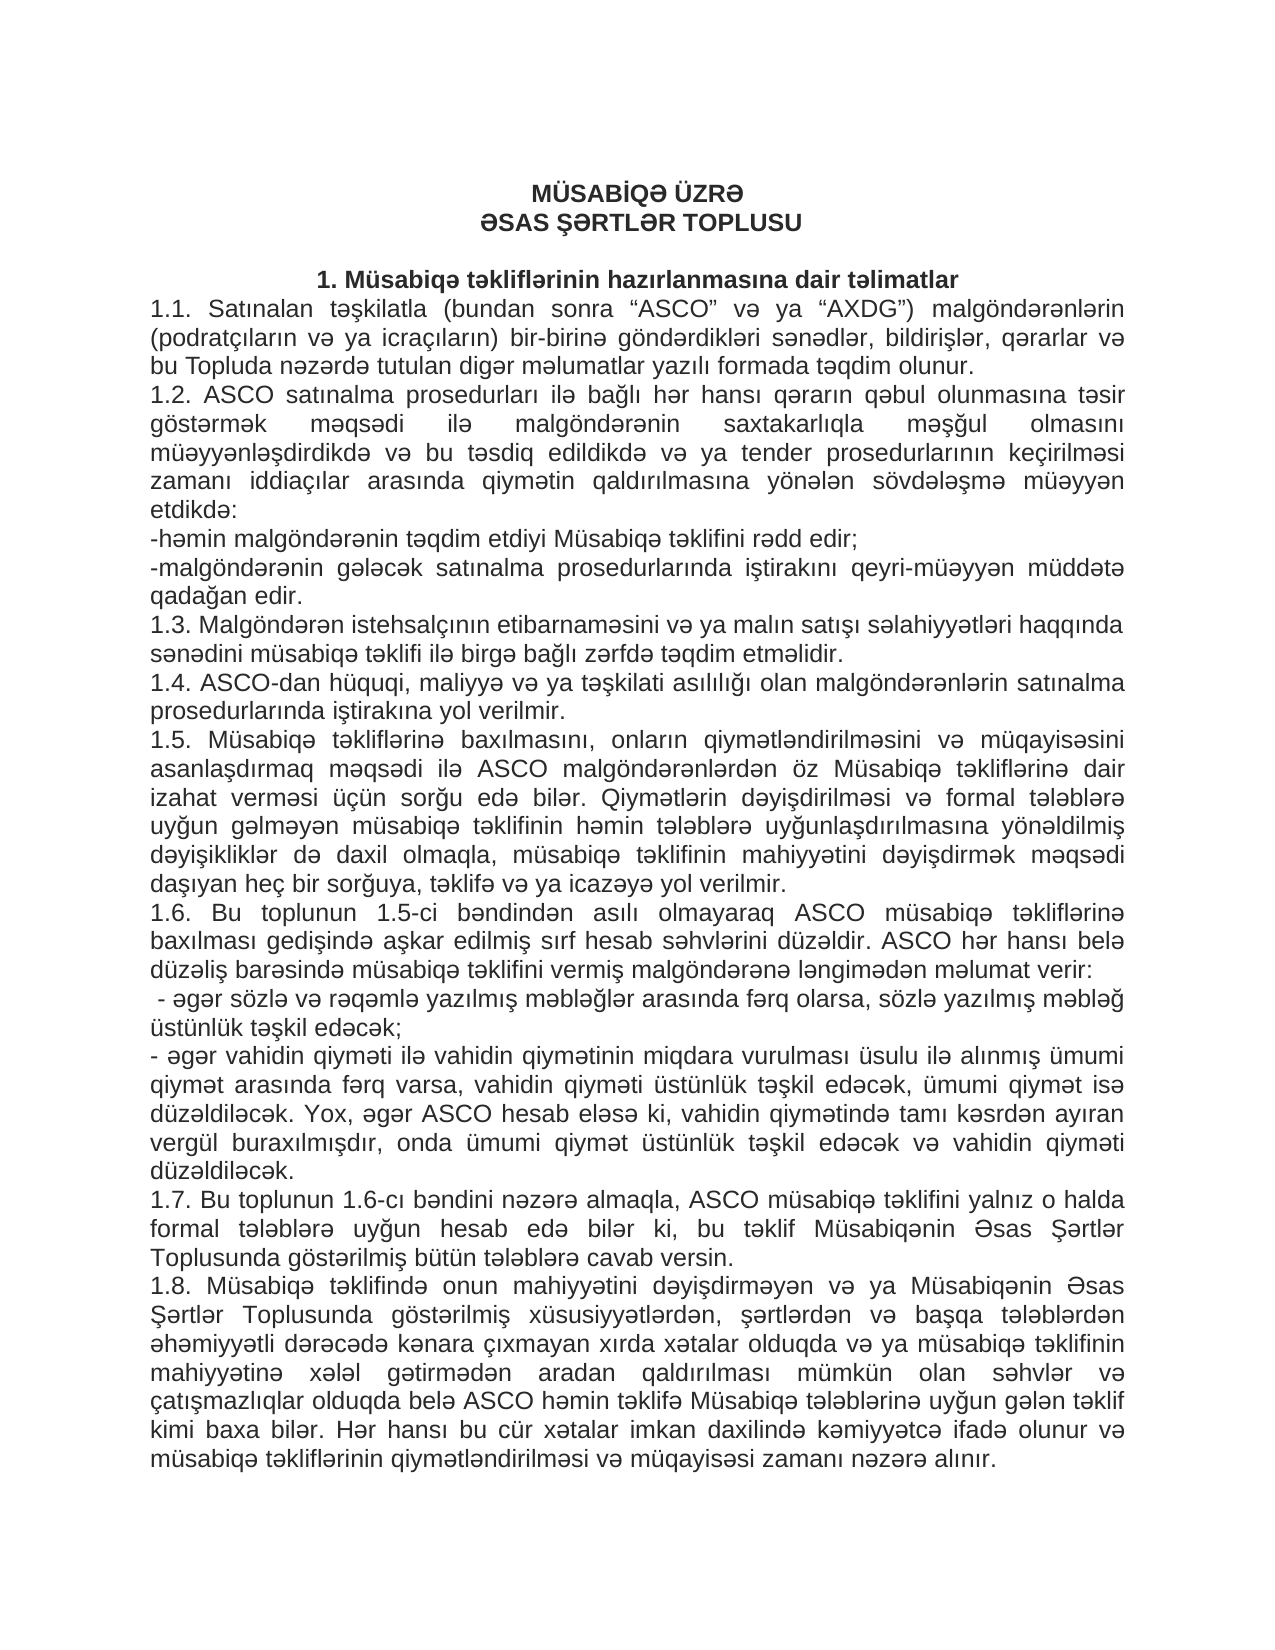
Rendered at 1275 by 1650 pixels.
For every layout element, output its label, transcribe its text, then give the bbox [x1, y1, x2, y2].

text 1.7. Bu toplunun 1.6-cı bəndini nəzərə almaqla, ASCO müsabiqə təklifini yalnız o halda formal tələblərə uyğun hesab edə bilər ki, bu təklif Müsabiqənin Əsas Şərtlər Toplusunda göstərilmiş bütün tələblərə cavab versin. [150, 1185, 1125, 1271]
text - əgər sözlə və rəqəmlə yazılmış məbləğlər arasında fərq olarsa, sözlə yazılmış məbləğ üstünlük təşkil edəcək; [150, 984, 1125, 1041]
text 1.2. ASCO satınalma prosedurları ilə bağlı hər hansı qərarın qəbul olunmasına təsir göstərmək məqsədi ilə malgöndərənin saxtakarlıqla məşğul olmasını müəyyənləşdirdikdə və bu təsdiq edildikdə və ya tender prosedurlarının keçirilməsi zamanı iddiaçılar arasında qiymətin qaldırılmasına yönələn sövdələşmə müəyyən etdikdə: [150, 380, 1125, 524]
text 1.4. ASCO-dan hüquqi, maliyyə və ya təşkilati asılılığı olan malgöndərənlərin satınalma prosedurlarında iştirakına yol verilmir. [150, 667, 1125, 725]
text 1.8. Müsabiqə təklifində onun mahiyyətini dəyişdirməyən və ya Müsabiqənin Əsas Şərtlər Toplusunda göstərilmiş xüsusiyyətlərdən, şərtlərdən və başqa tələblərdən əhəmiyyətli dərəcədə kənara çıxmayan xırda xətalar olduqda və ya müsabiqə təklifinin mahiyyətinə xələl gətirmədən aradan qaldırılması mümkün olan səhvlər və çatışmazlıqlar olduqda belə ASCO həmin təklifə Müsabiqə tələblərinə uyğun gələn təklif kimi baxa bilər. Hər hansı bu cür xətalar imkan daxilində kəmiyyətcə ifadə olunur və müsabiqə təkliflərinin qiymətləndirilməsi və müqayisəsi zamanı nəzərə alınır. [150, 1271, 1125, 1472]
text MÜSABİQƏ ÜZRƏ [150, 179, 1125, 207]
text 1.3. Malgöndərən istehsalçının etibarnaməsini və ya malın satışı səlahiyyətləri haqqında sənədini müsabiqə təklifi ilə birgə bağlı zərfdə təqdim etməlidir. [150, 610, 1125, 667]
text 1.5. Müsabiqə təkliflərinə baxılmasını, onların qiymətləndirilməsini və müqayisəsini asanlaşdırmaq məqsədi ilə ASCO malgöndərənlərdən öz Müsabiqə təkliflərinə dair izahat verməsi üçün sorğu edə bilər. Qiymətlərin dəyişdirilməsi və formal tələblərə uyğun gəlməyən müsabiqə təklifinin həmin tələblərə uyğunlaşdırılmasına yönəldilmiş dəyişikliklər də daxil olmaqla, müsabiqə təklifinin mahiyyətini dəyişdirmək məqsədi daşıyan heç bir sorğuya, təklifə və ya icazəyə yol verilmir. [150, 725, 1125, 897]
text ƏSAS ŞƏRTLƏR TOPLUSU [150, 207, 1125, 236]
text - əgər vahidin qiyməti ilə vahidin qiymətinin miqdara vurulması üsulu ilə alınmış ümumi qiymət arasında fərq varsa, vahidin qiyməti üstünlük təşkil edəcək, ümumi qiymət isə düzəldiləcək. Yox, əgər ASCO hesab eləsə ki, vahidin qiymətində tamı kəsrdən ayıran vergül buraxılmışdır, onda ümumi qiymət üstünlük təşkil edəcək və vahidin qiyməti düzəldiləcək. [150, 1041, 1125, 1185]
text -malgöndərənin gələcək satınalma prosedurlarında iştirakını qeyri-müəyyən müddətə qadağan edir. [150, 552, 1125, 610]
text 1.1. Satınalan təşkilatla (bundan sonra “ASCO” və ya “AXDG”) malgöndərənlərin (podratçıların və ya icraçıların) bir-birinə göndərdikləri sənədlər, bildirişlər, qərarlar və bu Topluda nəzərdə tutulan digər məlumatlar yazılı formada təqdim olunur. [150, 294, 1125, 380]
text -həmin malgöndərənin təqdim etdiyi Müsabiqə təklifini rədd edir; [150, 524, 1125, 552]
text 1. Müsabiqə təkliflərinin hazırlanmasına dair təlimatlar [150, 265, 1125, 294]
text 1.6. Bu toplunun 1.5-ci bəndindən asılı olmayaraq ASCO müsabiqə təkliflərinə baxılması gedişində aşkar edilmiş sırf hesab səhvlərini düzəldir. ASCO hər hansı belə düzəliş barəsində müsabiqə təklifini vermiş malgöndərənə ləngimədən məlumat verir: [150, 897, 1125, 984]
